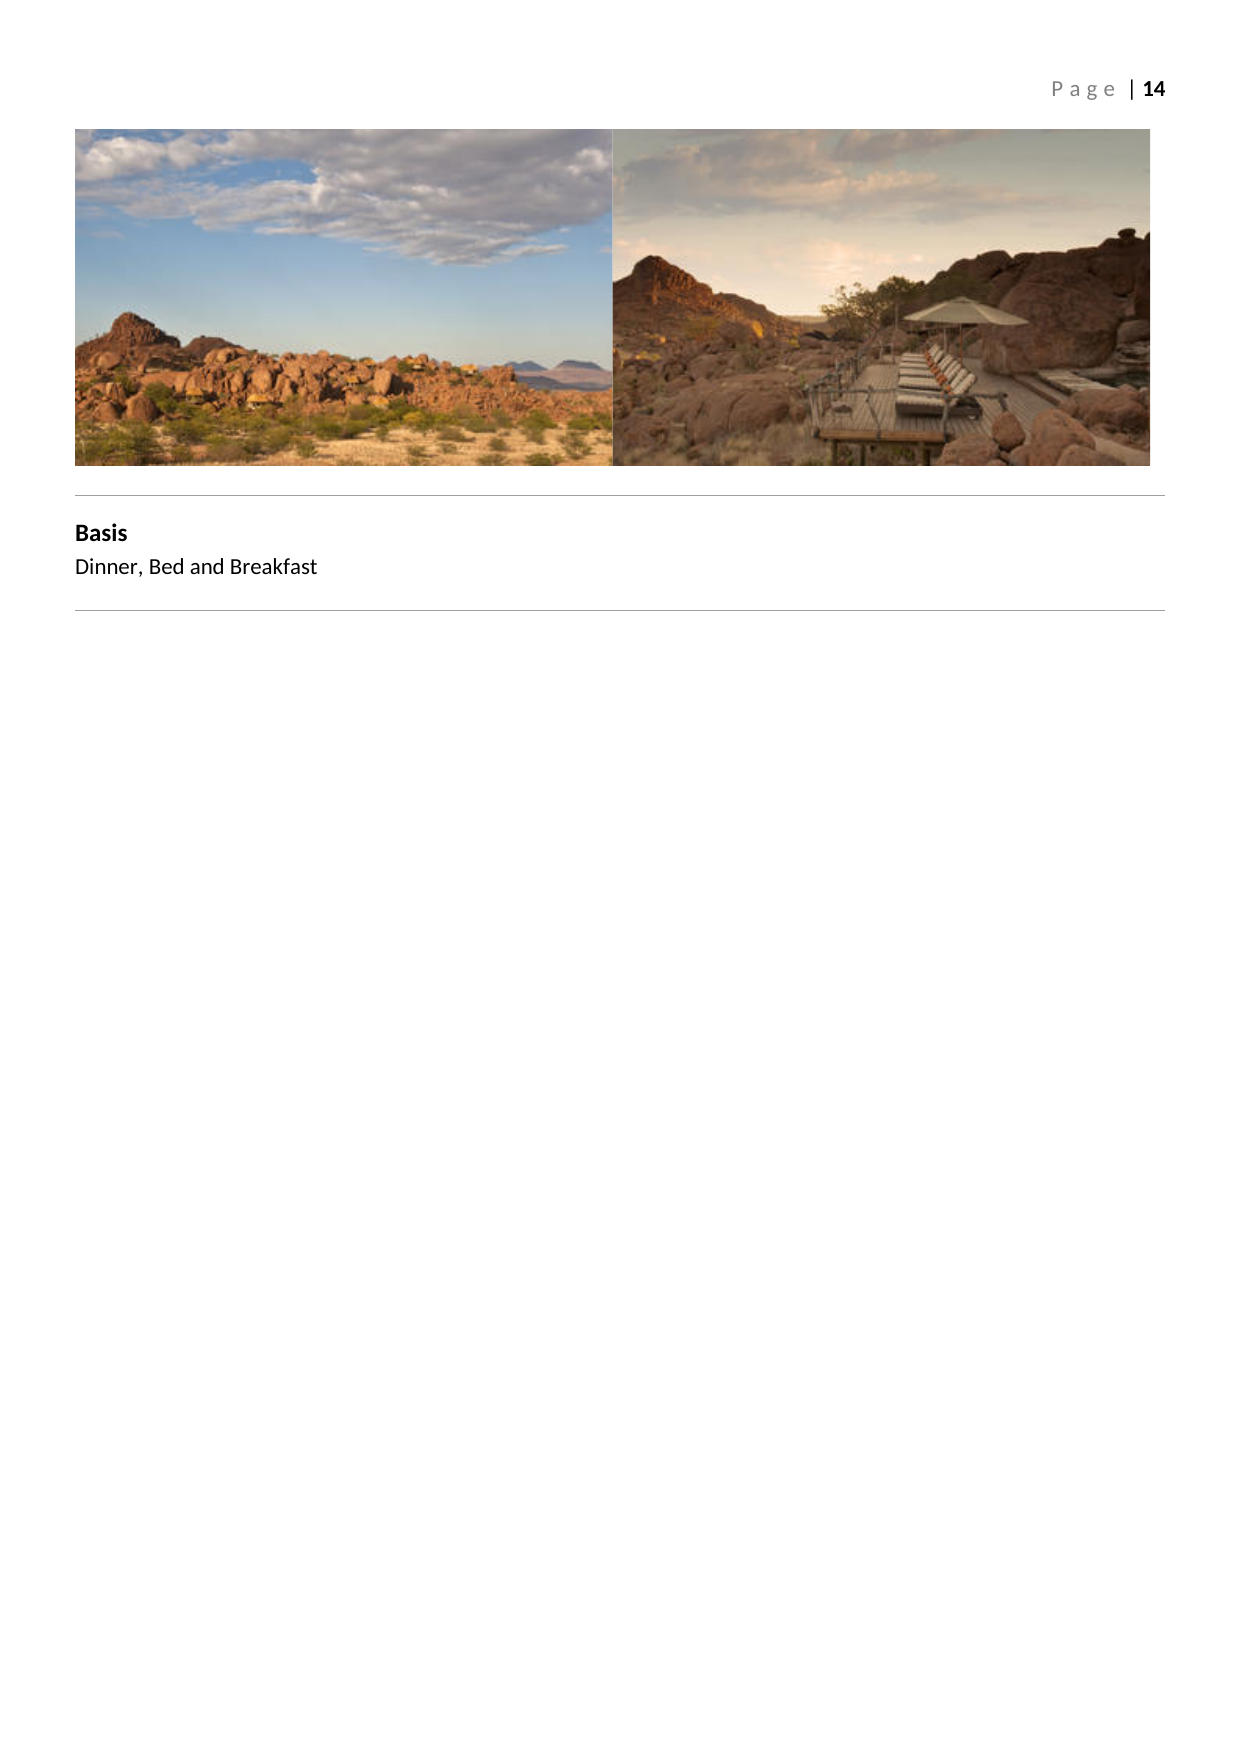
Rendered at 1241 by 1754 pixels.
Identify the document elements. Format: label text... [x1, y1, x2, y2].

subtitle Basis [75, 517, 1165, 548]
text Dinner, Bed and Breakfast [75, 552, 1165, 581]
